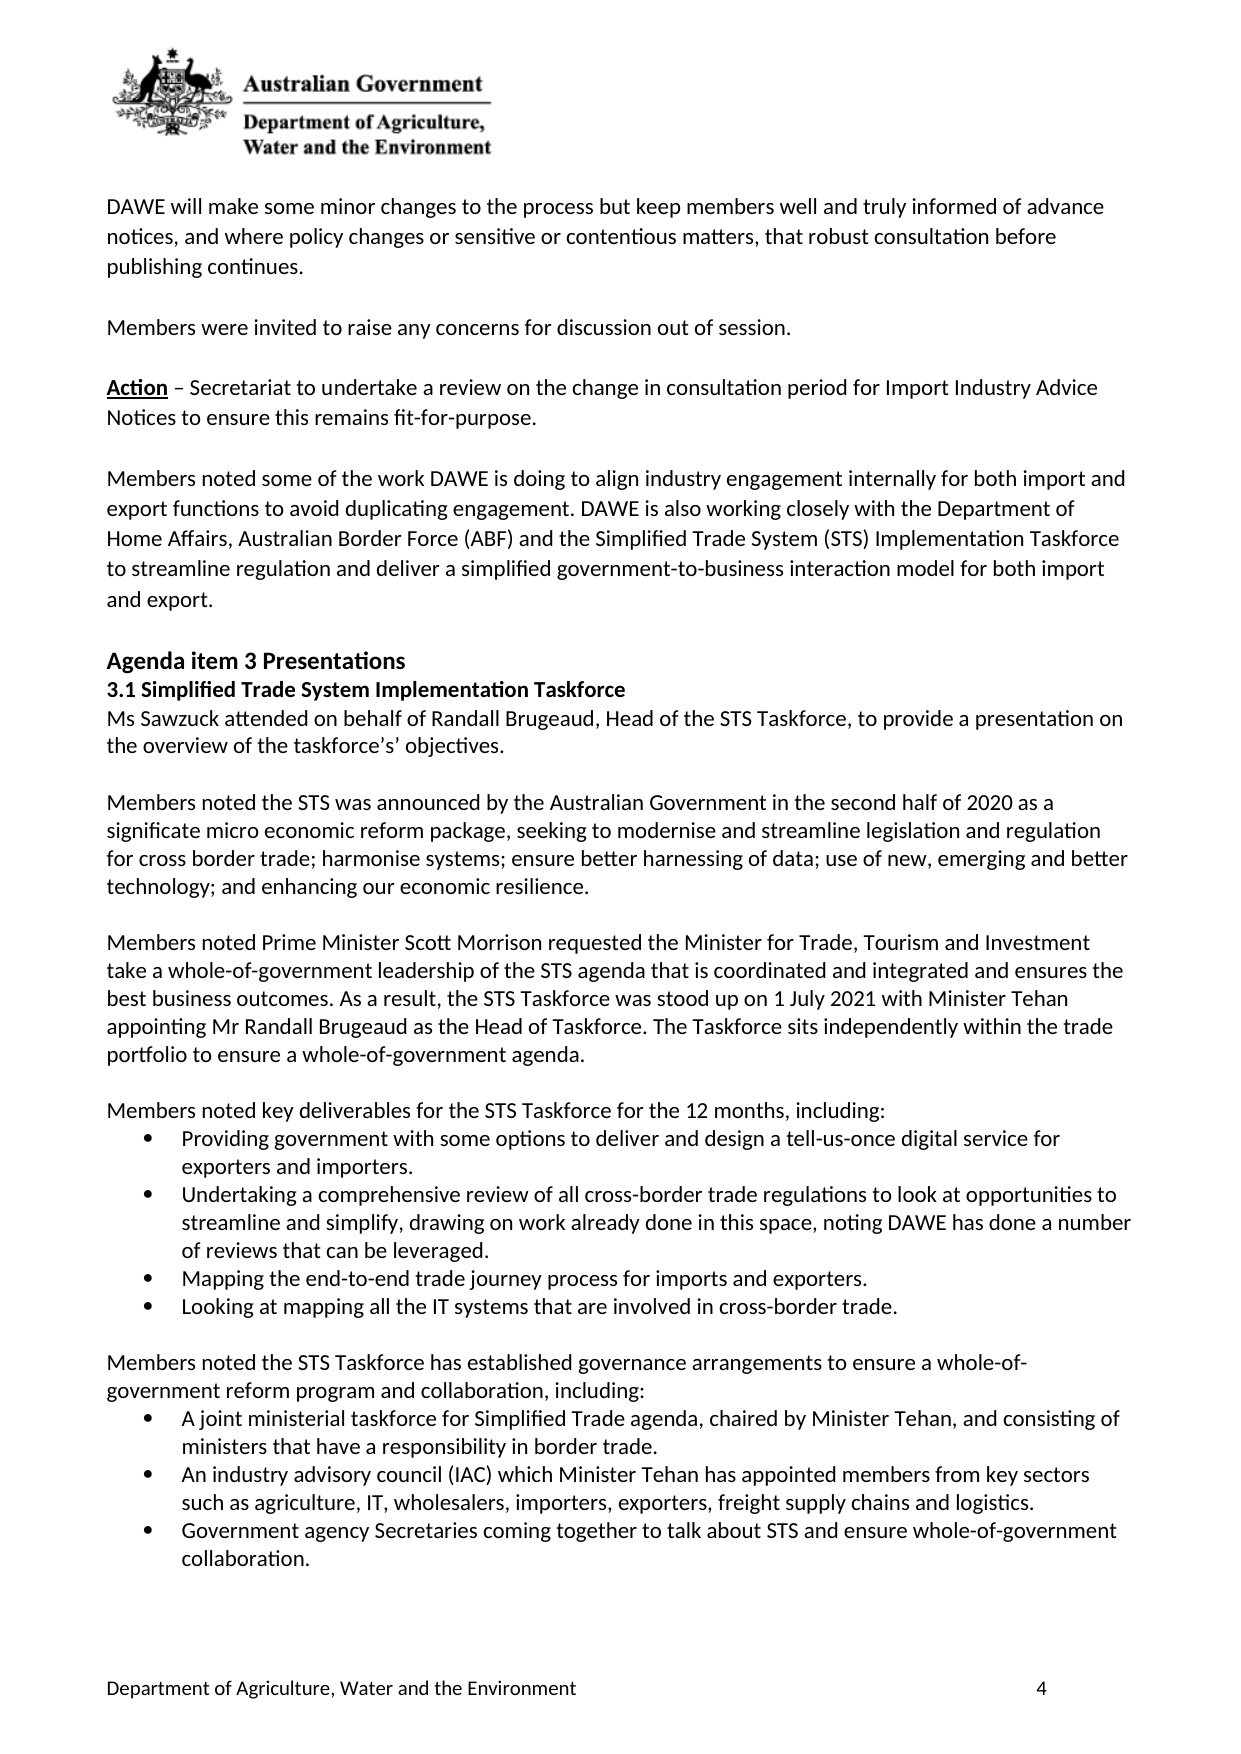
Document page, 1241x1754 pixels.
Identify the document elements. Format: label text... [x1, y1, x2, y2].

text 3.1 Simplified Trade System Implementation Taskforce [106, 676, 1134, 704]
text Members noted the STS Taskforce has established governance arrangements to ensure a whole-of-government reform program and collaboration, including: [106, 1348, 1134, 1404]
list An industry advisory council (IAC) which Minister Tehan has appointed members from key sectors such as agriculture, IT, wholesalers, importers, exporters, freight supply chains and logistics. [144, 1460, 1134, 1516]
text Action – Secretariat to undertake a review on the change in consultation period for Import Industry Advice Notices to ensure this remains fit-for-purpose. [106, 373, 1134, 431]
text Members were invited to raise any concerns for discussion out of session. [106, 313, 1134, 341]
text Members noted some of the work DAWE is doing to align industry engagement internally for both import and export functions to avoid duplicating engagement. DAWE is also working closely with the Department of Home Affairs, Australian Border Force (ABF) and the Simplified Trade System (STS) Implementation Taskforce to streamline regulation and deliver a simplified government-to-business interaction model for both import and export. [106, 464, 1134, 613]
text Members noted the STS was announced by the Australian Government in the second half of 2020 as a significate micro economic reform package, seeking to modernise and streamline legislation and regulation for cross border trade; harmonise systems; ensure better harnessing of data; use of new, emerging and better technology; and enhancing our economic resilience. [106, 788, 1134, 900]
text Agenda item 3 Presentations [106, 645, 1134, 676]
list A joint ministerial taskforce for Simplified Trade agenda, chaired by Minister Tehan, and consisting of ministers that have a responsibility in border trade. [144, 1404, 1134, 1460]
list Undertaking a comprehensive review of all cross-border trade regulations to look at opportunities to streamline and simplify, drawing on work already done in this space, noting DAWE has done a number of reviews that can be leveraged. [144, 1180, 1134, 1264]
list Providing government with some options to deliver and design a tell-us-once digital service for exporters and importers. [144, 1124, 1134, 1180]
text Members noted Prime Minister Scott Morrison requested the Minister for Trade, Tourism and Investment take a whole-of-government leadership of the STS agenda that is coordinated and integrated and ensures the best business outcomes. As a result, the STS Taskforce was stood up on 1 July 2021 with Minister Tehan appointing Mr Randall Brugeaud as the Head of Taskforce. The Taskforce sits independently within the trade portfolio to ensure a whole-of-government agenda. [106, 900, 1134, 1068]
text DAWE will make some minor changes to the process but keep members well and truly informed of advance notices, and where policy changes or sensitive or contentious matters, that robust consultation before publishing continues. [106, 192, 1134, 280]
list Looking at mapping all the IT systems that are involved in cross-border trade. [144, 1292, 1134, 1320]
list Government agency Secretaries coming together to talk about STS and ensure whole-of-government collaboration. [144, 1516, 1134, 1572]
text Members noted key deliverables for the STS Taskforce for the 12 months, including: [106, 1096, 1134, 1124]
picture [106, 25, 501, 170]
text Ms Sawzuck attended on behalf of Randall Brugeaud, Head of the STS Taskforce, to provide a presentation on the overview of the taskforce’s’ objectives. [106, 704, 1134, 760]
list Mapping the end-to-end trade journey process for imports and exporters. [144, 1264, 1134, 1292]
